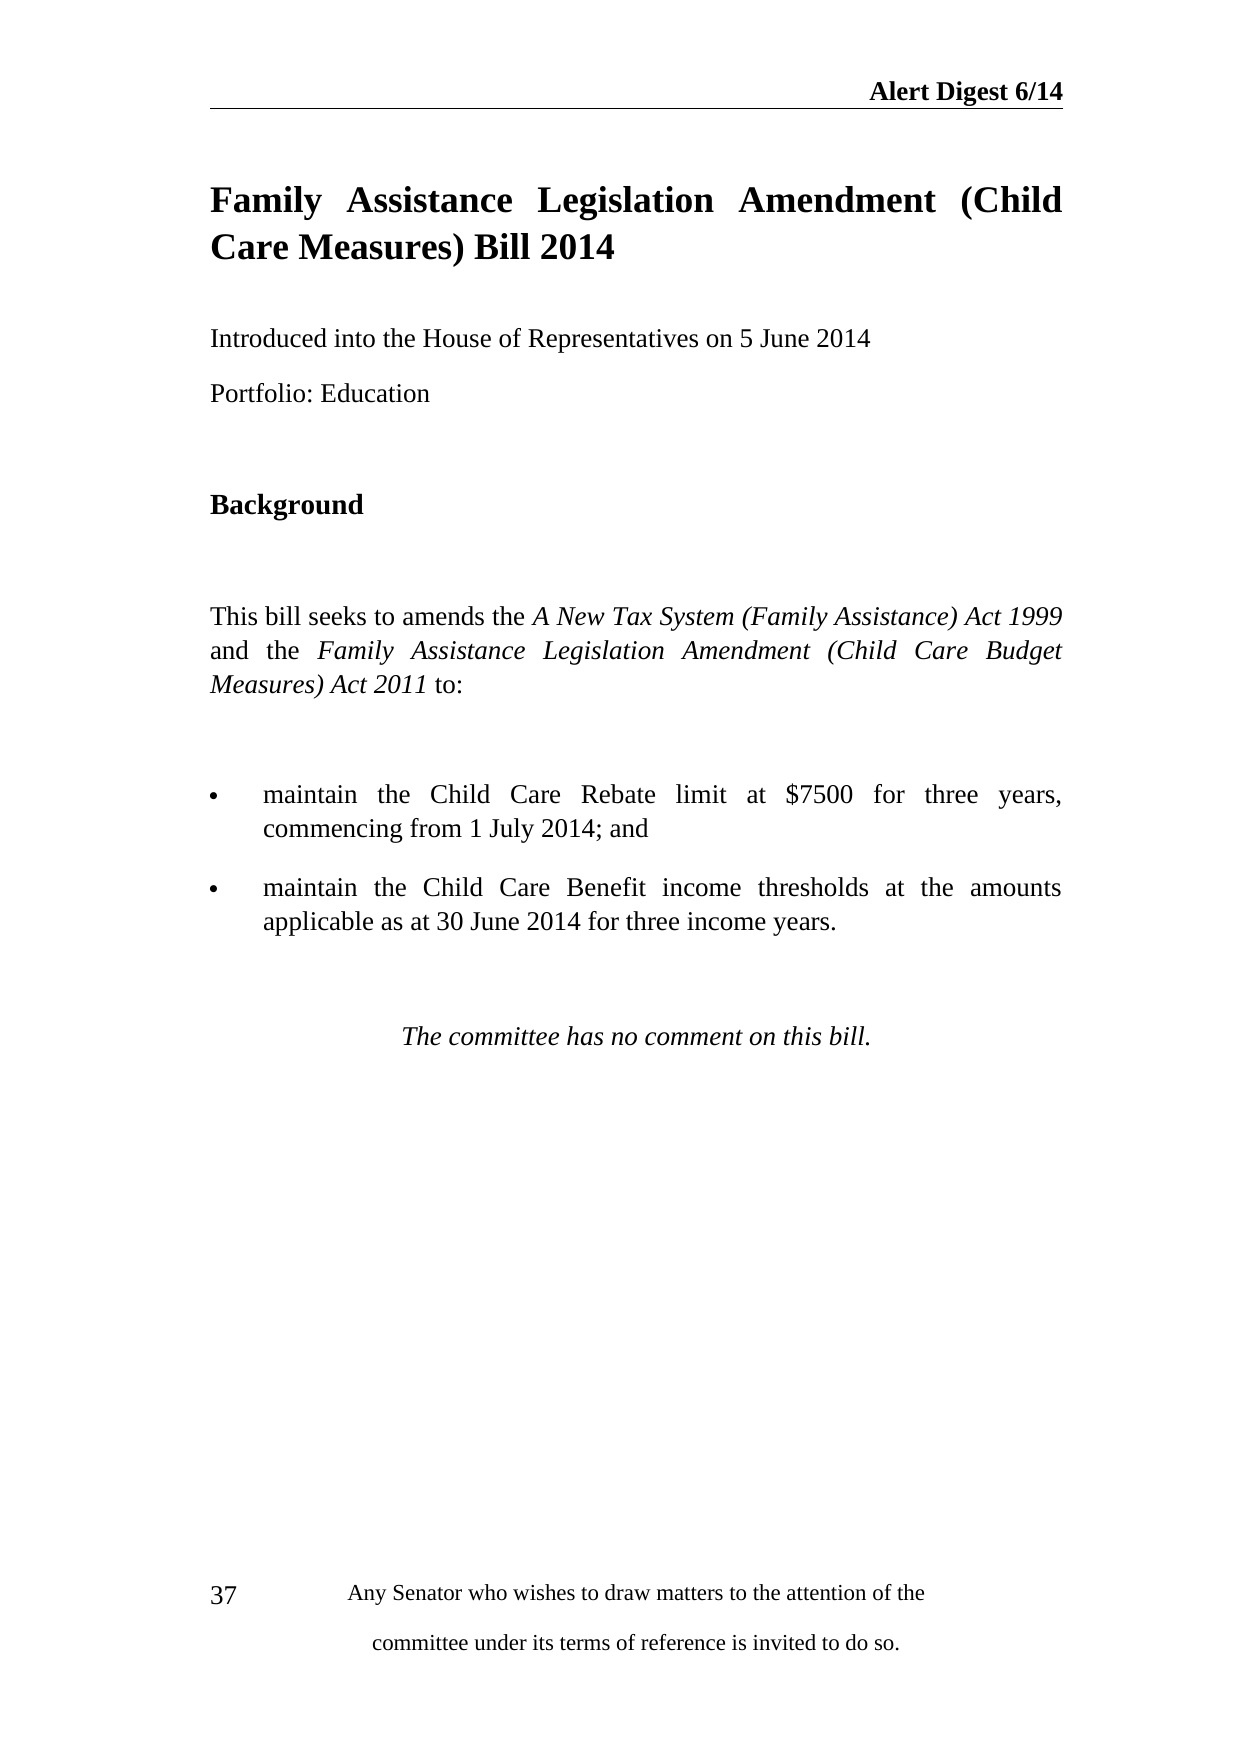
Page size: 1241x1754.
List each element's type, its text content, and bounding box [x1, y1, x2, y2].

text This bill seeks to amends the A New Tax System (Family Assistance) Act 1999 and the Family Assistance Legislation Amendment (Child Care Budget Measures) Act 2011 to: [210, 600, 1063, 699]
text Introduced into the House of Representatives on 5 June 2014 [210, 322, 1063, 353]
text The committee has no comment on this bill. [210, 1020, 1063, 1051]
text Family Assistance Legislation Amendment (Child Care Measures) Bill 2014 [210, 177, 1063, 268]
text Background [210, 487, 1063, 521]
text maintain the Child Care Rebate limit at $7500 for three years, commencing from 1 July 2014; and [210, 778, 1063, 843]
text Portfolio: Education [210, 377, 1063, 408]
text maintain the Child Care Benefit income thresholds at the amounts applicable as at 30 June 2014 for three income years. [210, 871, 1063, 937]
